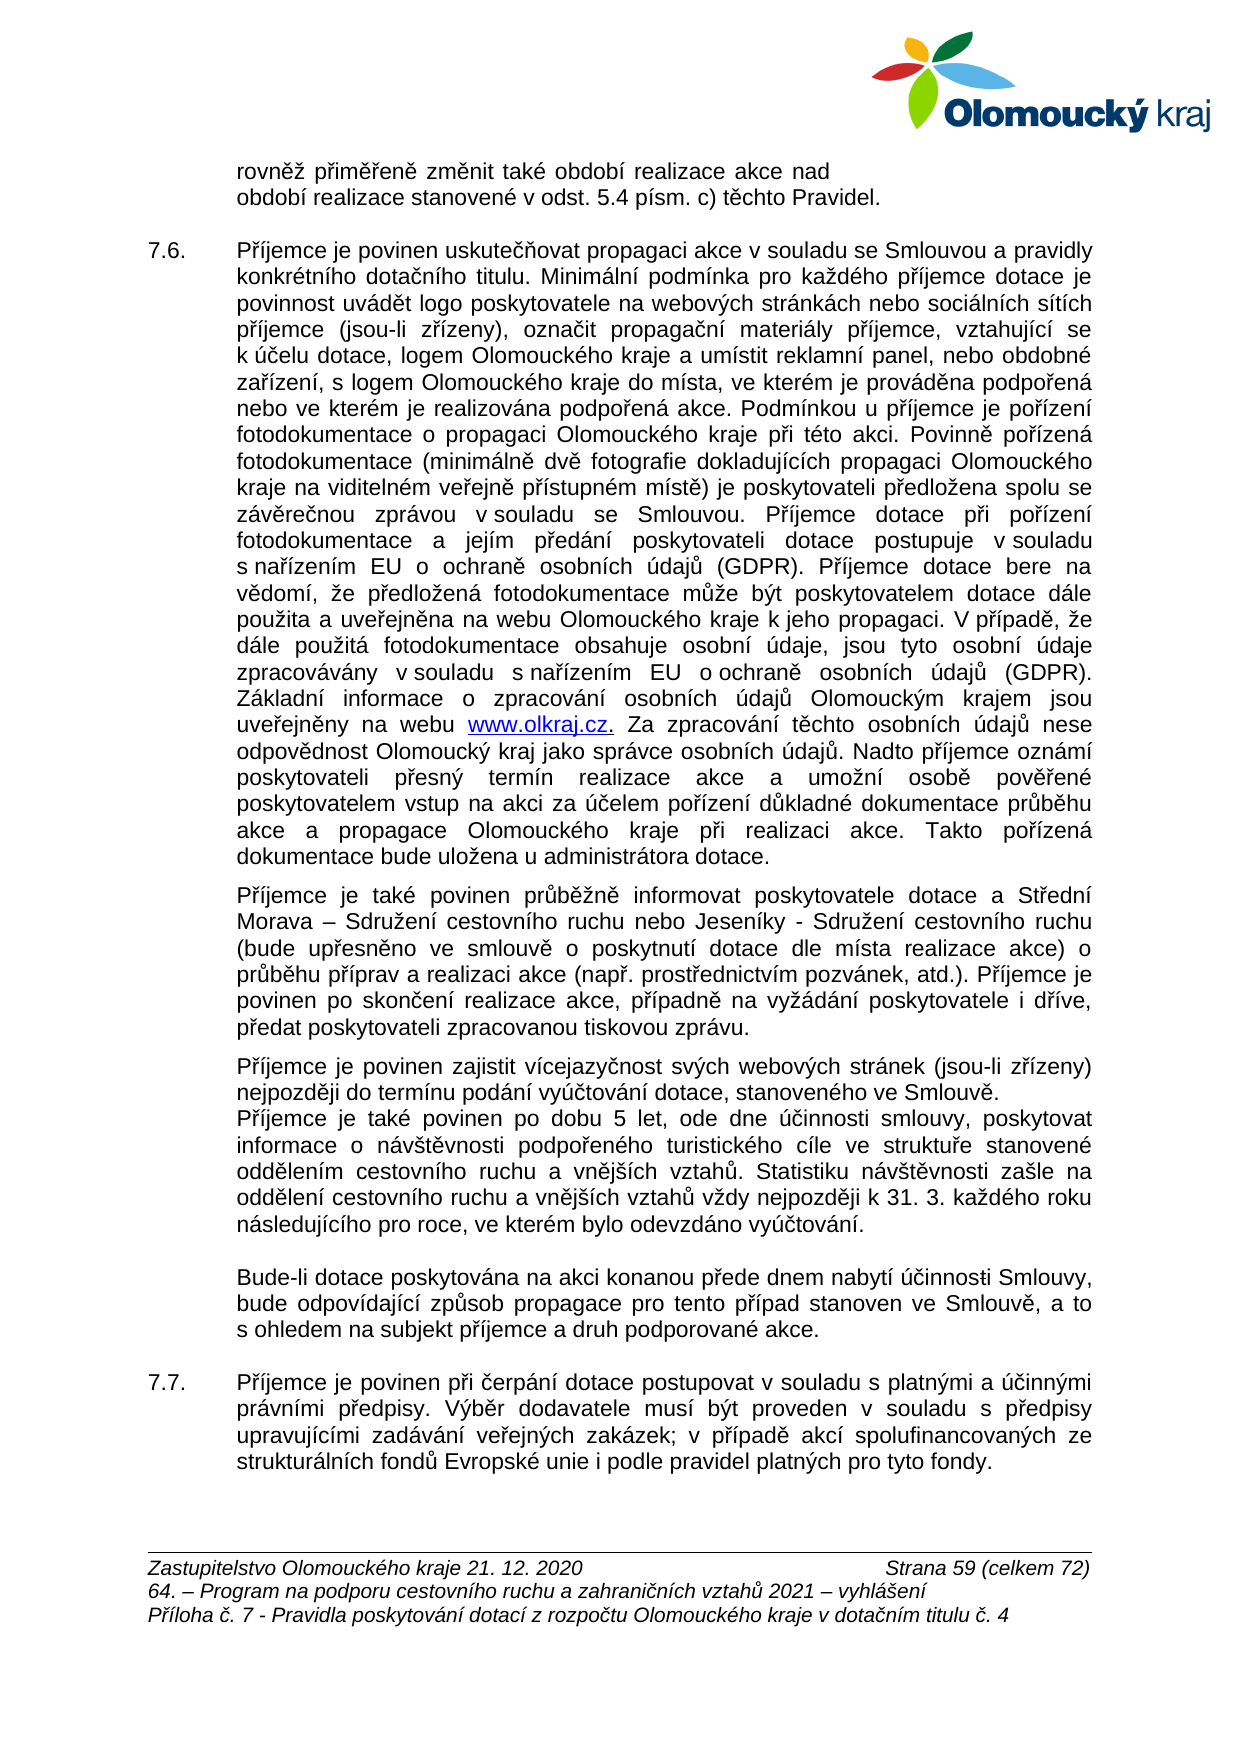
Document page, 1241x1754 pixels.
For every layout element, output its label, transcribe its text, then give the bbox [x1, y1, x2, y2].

text Bude-li dotace poskytována na akci konanou přede dnem nabytí účinnosti Smlouvy, bude odpovídající způsob propagace pro tento případ stanoven ve Smlouvě, a to s ohledem na subjekt příjemce a druh podporované akce. [236, 1263, 1092, 1342]
list Příjemce je také povinen průběžně informovat poskytovatele dotace a Střední Morava – Sdružení cestovního ruchu nebo Jeseníky - Sdružení cestovního ruchu (bude upřesněno ve smlouvě o poskytnutí dotace dle místa realizace akce) o průběhu příprav a realizaci akce (např. prostřednictvím pozvánek, atd.). Příjemce je povinen po skončení realizace akce, případně na vyžádání poskytovatele i dříve, předat poskytovateli zpracovanou tiskovou zprávu. [236, 882, 1092, 1040]
text Příjemce je také povinen po dobu 5 let, ode dne účinnosti smlouvy, poskytovat informace o návštěvnosti podpořeného turistického cíle ve struktuře stanovené oddělením cestovního ruchu a vnějších vztahů. Statistiku návštěvnosti zašle na oddělení cestovního ruchu a vnějších vztahů vždy nejpozději k 31. 3. každého roku následujícího pro roce, ve kterém bylo odevzdáno vyúčtování. [236, 1105, 1092, 1237]
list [148, 158, 1092, 211]
list Příjemce je povinen při čerpání dotace postupovat v souladu s platnými a účinnými právními předpisy. Výběr dodavatele musí být proveden v souladu s předpisy upravujícími zadávání veřejných zakázek; v případě akcí spolufinancovaných ze strukturálních fondů Evropské unie i podle pravidel platných pro tyto fondy. [148, 1369, 1092, 1474]
list Příjemce je povinen uskutečňovat propagaci akce v souladu se Smlouvou a pravidly konkrétního dotačního titulu. Minimální podmínka pro každého příjemce dotace je povinnost uvádět logo poskytovatele na webových stránkách nebo sociálních sítích příjemce (jsou-li zřízeny), označit propagační materiály příjemce, vztahující se k účelu dotace, logem Olomouckého kraje a umístit reklamní panel, nebo obdobné zařízení, s logem Olomouckého kraje do místa, ve kterém je prováděna podpořená nebo ve kterém je realizována podpořená akce. Podmínkou u příjemce je pořízení fotodokumentace o propagaci Olomouckého kraje při této akci. Povinně pořízená fotodokumentace (minimálně dvě fotografie dokladujících propagaci Olomouckého kraje na viditelném veřejně přístupném místě) je poskytovateli předložena spolu se závěrečnou zprávou v souladu se Smlouvou. Příjemce dotace při pořízení fotodokumentace a jejím předání poskytovateli dotace postupuje v souladu s nařízením EU o ochraně osobních údajů (GDPR). Příjemce dotace bere na vědomí, že předložená fotodokumentace může být poskytovatelem dotace dále použita a uveřejněna na webu Olomouckého kraje k jeho propagaci. V případě, že dále použitá fotodokumentace obsahuje osobní údaje, jsou tyto osobní údaje zpracovávány v souladu s nařízením EU o ochraně osobních údajů (GDPR). Základní informace o zpracování osobních údajů Olomouckým krajem jsou uveřejněny na webu www.olkraj.cz. Za zpracování těchto osobních údajů nese odpovědnost Olomoucký kraj jako správce osobních údajů. Nadto příjemce oznámí poskytovateli přesný termín realizace akce a umožní osobě pověřené poskytovatelem vstup na akci za účelem pořízení důkladné dokumentace průběhu akce a propagace Olomouckého kraje při realizaci akce. Takto pořízená dokumentace bude uložena u administrátora dotace. [148, 237, 1092, 869]
picture [849, 0, 1231, 166]
list Příjemce je povinen zajistit vícejazyčnost svých webových stránek (jsou-li zřízeny) nejpozději do termínu podání vyúčtování dotace, stanoveného ve Smlouvě. [236, 1053, 1092, 1105]
